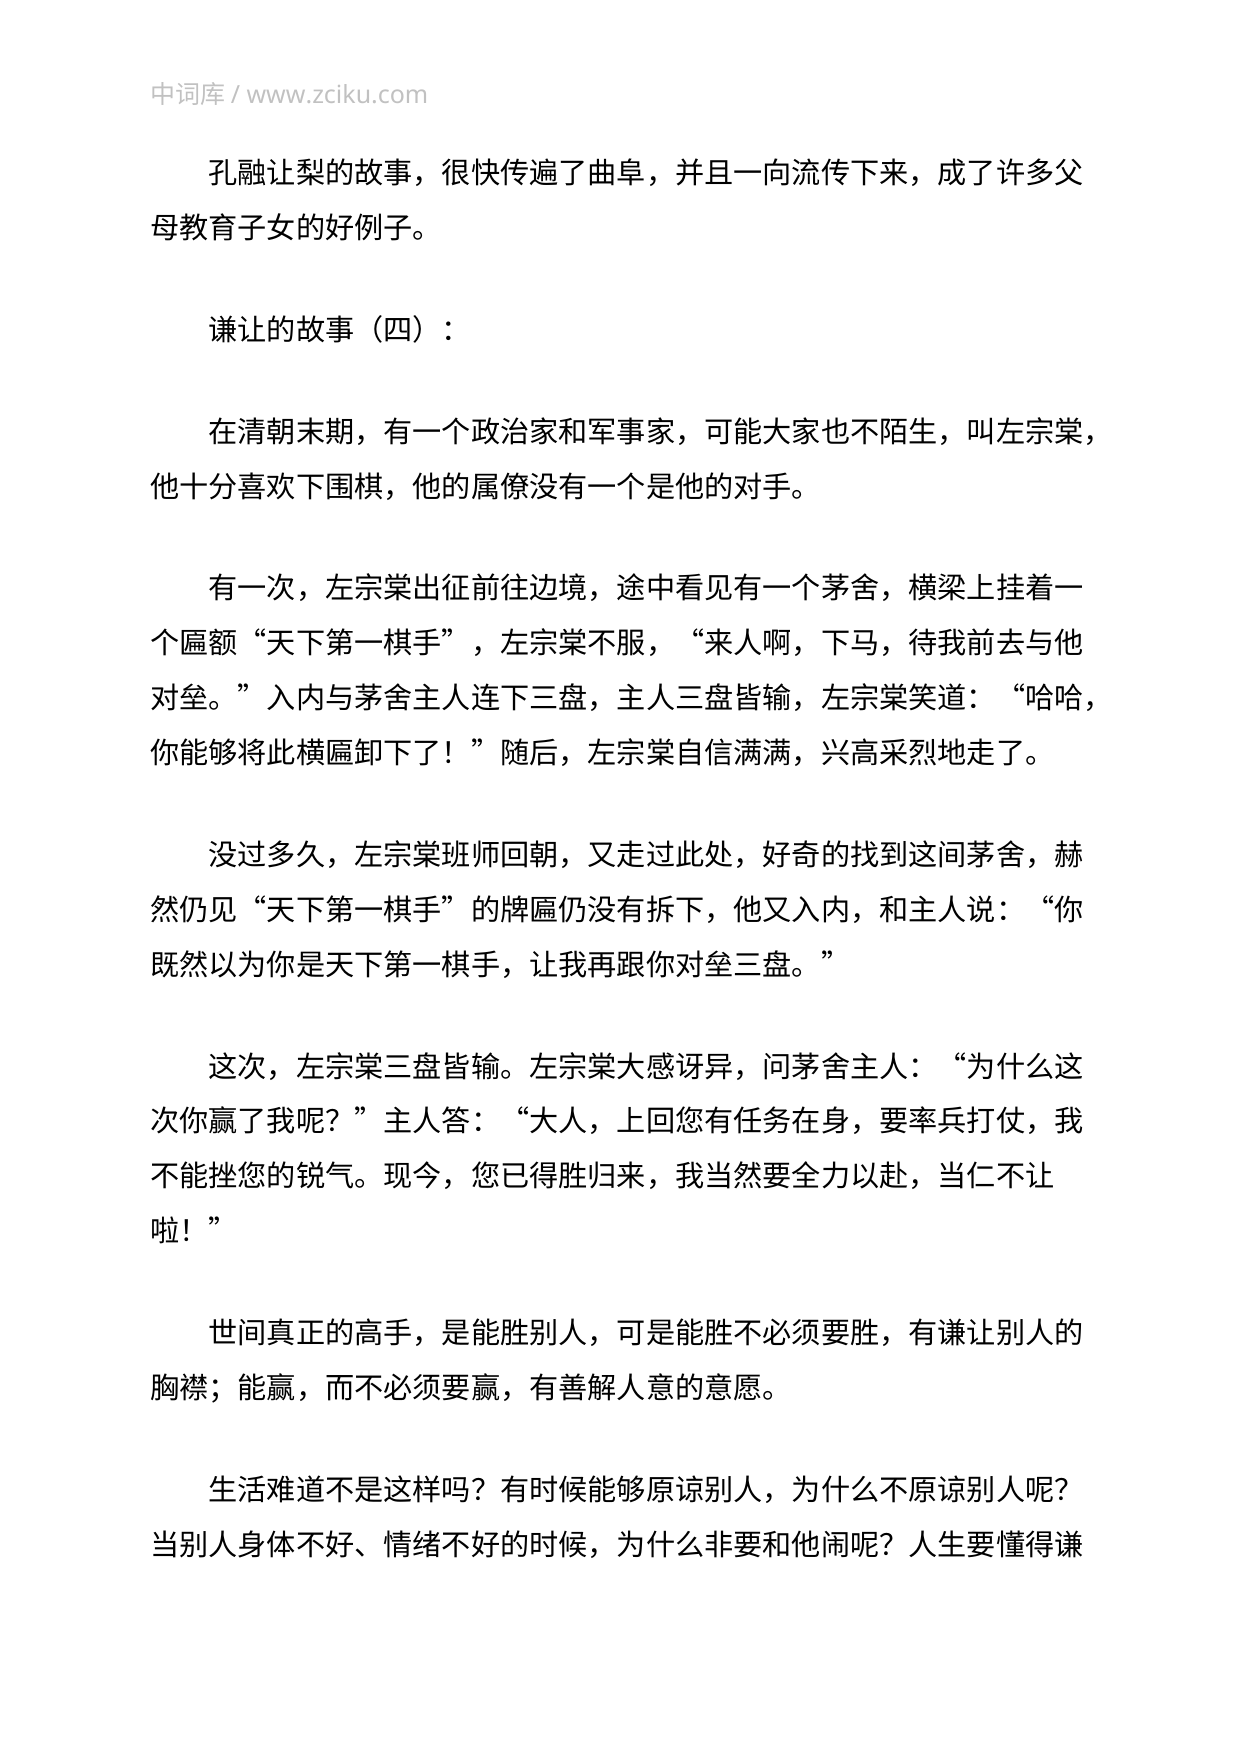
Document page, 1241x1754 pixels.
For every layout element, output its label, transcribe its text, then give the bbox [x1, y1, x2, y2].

text 孔融让梨的故事，很快传遍了曲阜，并且一向流传下来，成了许多父母教育子女的好例子。 [150, 150, 1090, 247]
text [150, 1466, 1090, 1563]
text 世间真正的高手，是能胜别人，可是能胜不必须要胜，有谦让别人的胸襟；能赢，而不必须要赢，有善解人意的意愿。 [150, 1309, 1090, 1407]
text 没过多久，左宗棠班师回朝，又走过此处，好奇的找到这间茅舍，赫然仍见“天下第一棋手”的牌匾仍没有拆下，他又入内，和主人说：“你既然以为你是天下第一棋手，让我再跟你对垒三盘。” [150, 832, 1090, 984]
text 有一次，左宗棠出征前往边境，途中看见有一个茅舍，横梁上挂着一个匾额“天下第一棋手”，左宗棠不服，“来人啊，下马，待我前去与他对垒。”入内与茅舍主人连下三盘，主人三盘皆输，左宗棠笑道：“哈哈，你能够将此横匾卸下了！”随后，左宗棠自信满满，兴高采烈地走了。 [150, 565, 1090, 772]
text 谦让的故事（四）： [150, 307, 1090, 349]
text 这次，左宗棠三盘皆输。左宗棠大感讶异，问茅舍主人：“为什么这次你赢了我呢？”主人答：“大人，上回您有任务在身，要率兵打仗，我不能挫您的锐气。现今，您已得胜归来，我当然要全力以赴，当仁不让啦！” [150, 1043, 1090, 1250]
text 在清朝末期，有一个政治家和军事家，可能大家也不陌生，叫左宗棠，他十分喜欢下围棋，他的属僚没有一个是他的对手。 [150, 408, 1090, 506]
